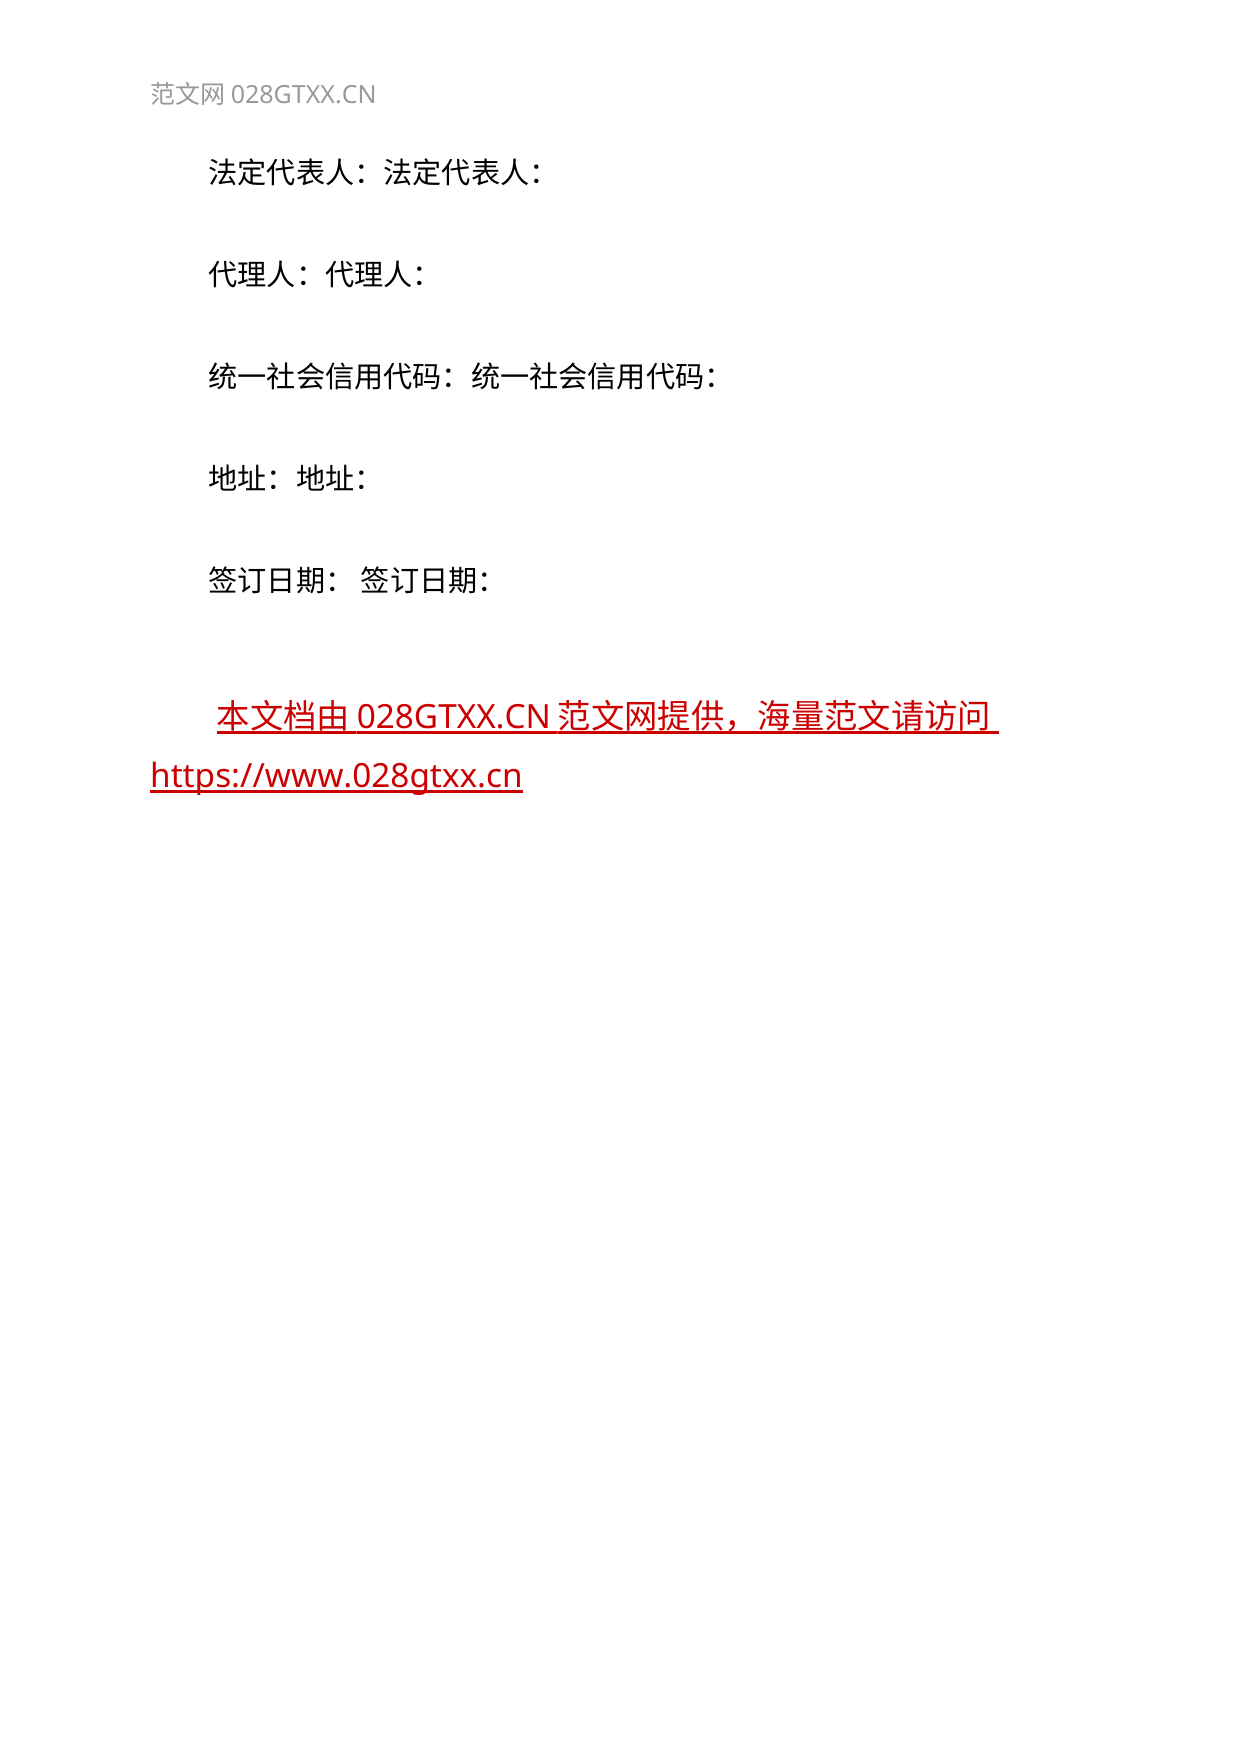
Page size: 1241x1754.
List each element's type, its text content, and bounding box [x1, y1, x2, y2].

text 本文档由028GTXX.CN范文网提供，海量范文请访问 https://www.028gtxx.cn [150, 690, 1090, 797]
text 地址：地址： [150, 455, 1090, 498]
text 签订日期： 签订日期： [150, 557, 1090, 599]
text 统一社会信用代码：统一社会信用代码： [150, 353, 1090, 396]
text 法定代表人：法定代表人： [150, 150, 1090, 192]
text 代理人：代理人： [150, 252, 1090, 294]
